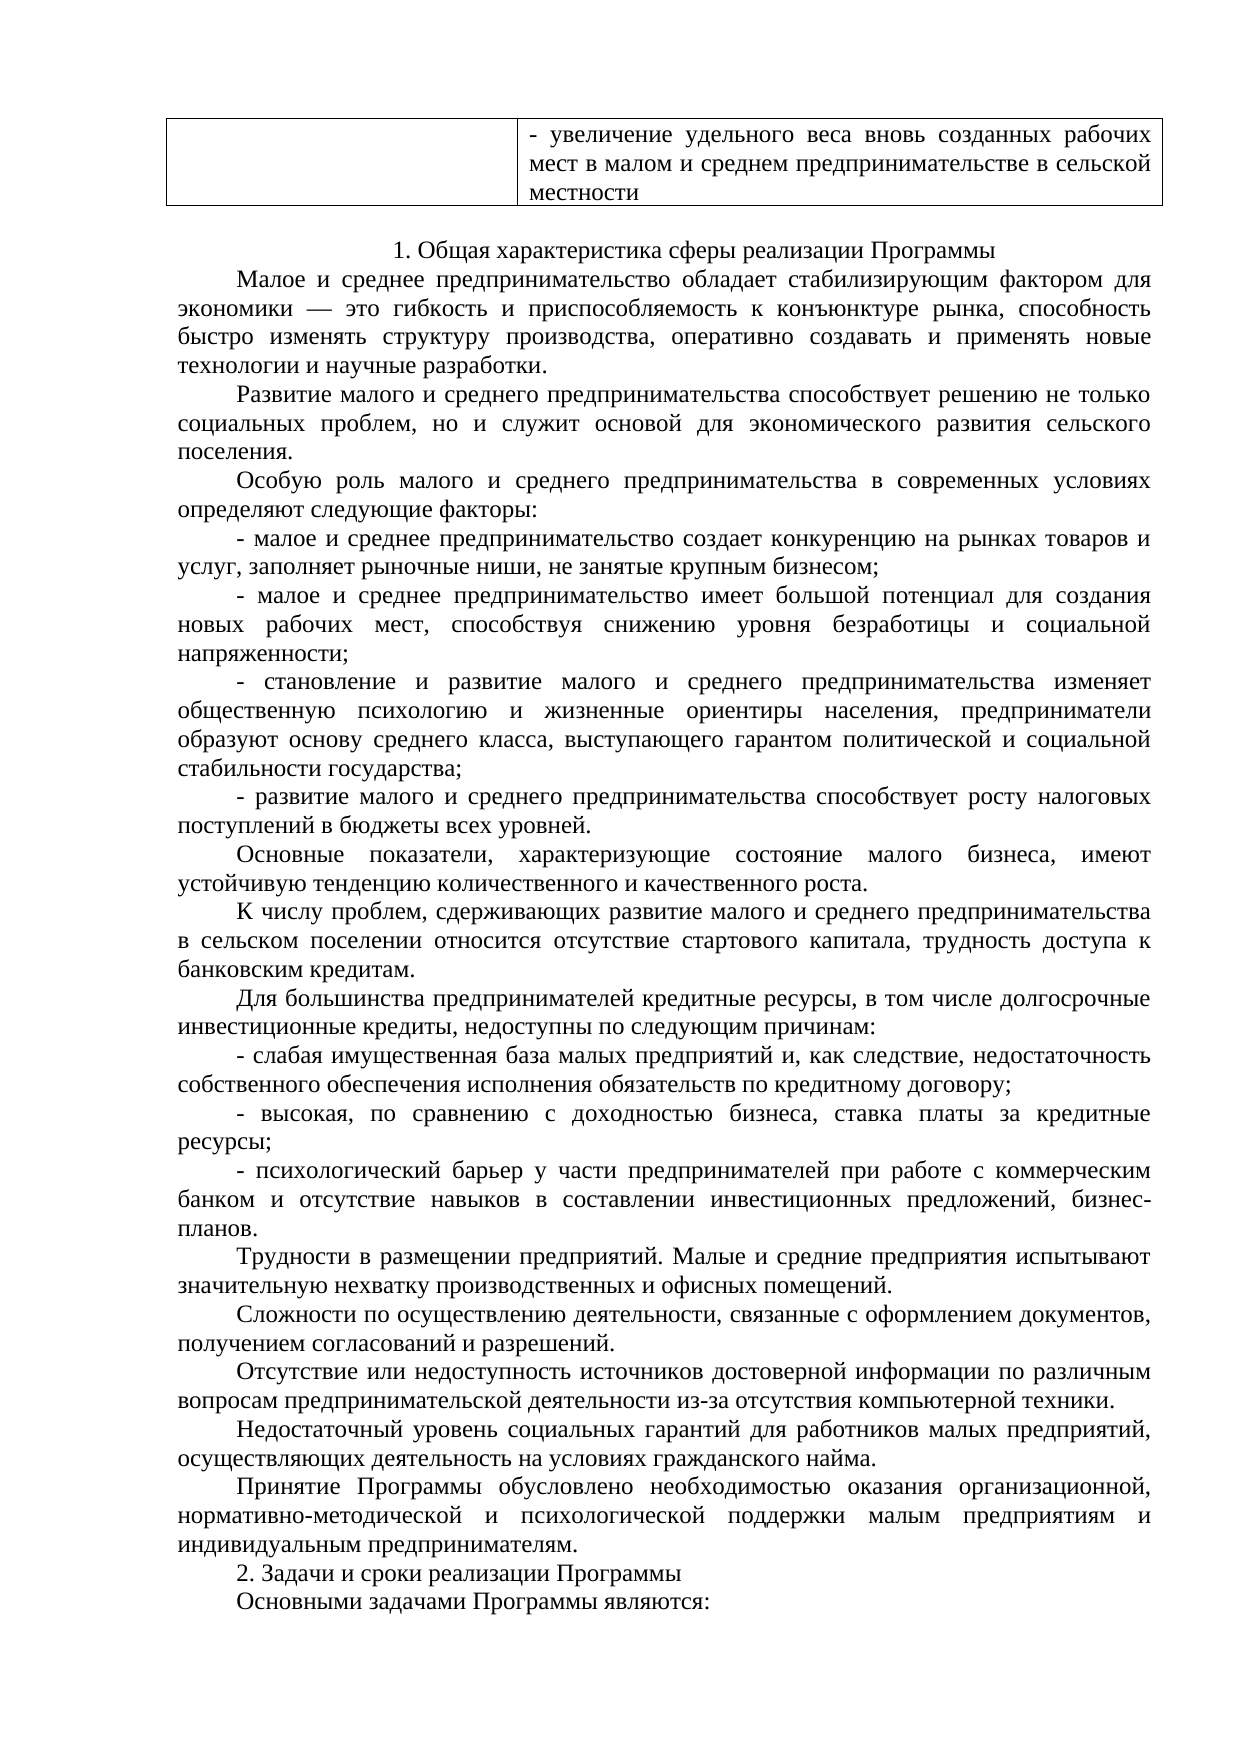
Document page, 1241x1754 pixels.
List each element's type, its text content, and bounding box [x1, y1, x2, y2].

text Недостаточный уровень социальных гарантий для работников малых предприятий, осуществляющих деятельность на условиях гражданского найма. [177, 1414, 1152, 1471]
text 1. Общая характеристика сферы реализации Программы [177, 235, 1152, 264]
text - развитие малого и среднего предпринимательства способствует росту налоговых поступлений в бюджеты всех уровней. [177, 781, 1152, 839]
text Отсутствие или недоступность источников достоверной информации по различным вопросам предпринимательской деятельности из-за отсутствия компьютерной техники. [177, 1356, 1152, 1414]
text К числу проблем, сдерживающих развитие малого и среднего предпринимательства в сельском поселении относится отсутствие стартового капитала, трудность доступа к банковским кредитам. [177, 896, 1152, 983]
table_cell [518, 119, 1162, 205]
text - малое и среднее предпринимательство создает конкуренцию на рынках товаров и услуг, заполняет рыночные ниши, не занятые крупным бизнесом; [177, 523, 1152, 580]
text Трудности в размещении предприятий. Малые и средние предприятия испытывают значительную нехватку производственных и офисных помещений. [177, 1241, 1152, 1299]
text Основные показатели, характеризующие состояние малого бизнеса, имеют устойчивую тенденцию количественного и качественного роста. [177, 839, 1152, 896]
text Сложности по осуществлению деятельности, связанные с оформлением документов, получением согласований и разрешений. [177, 1299, 1152, 1356]
text Принятие Программы обусловлено необходимостью оказания организационной, нормативно-методической и психологической поддержки малым предприятиям и индивидуальным предпринимателям. [177, 1471, 1152, 1558]
text 2. Задачи и сроки реализации Программы [177, 1558, 1152, 1586]
text - становление и развитие малого и среднего предпринимательства изменяет общественную психологию и жизненные ориентиры населения, предприниматели образуют основу среднего класса, выступающего гарантом политической и социальной стабильности государства; [177, 666, 1152, 781]
text Малое и среднее предпринимательство обладает стабилизирующим фактором для экономики — это гибкость и приспособляемость к конъюнктуре рынка, способность быстро изменять структуру производства, оперативно создавать и применять новые технологии и научные разработки. [177, 264, 1152, 379]
text Особую роль малого и среднего предпринимательства в современных условиях определяют следующие факторы: [177, 465, 1152, 523]
text Основными задачами Программы являются: [177, 1586, 1152, 1615]
text - психологический барьер у части предпринимателей при работе с коммерческим банком и отсутствие навыков в составлении инвестиционных предложений, бизнес-планов. [177, 1155, 1152, 1241]
text - высокая, по сравнению с доходностью бизнеса, ставка платы за кредитные ресурсы; [177, 1098, 1152, 1155]
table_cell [167, 119, 517, 205]
text Развитие малого и среднего предпринимательства способствует решению не только социальных проблем, но и служит основой для экономического развития сельского поселения. [177, 379, 1152, 465]
text - малое и среднее предпринимательство имеет большой потенциал для создания новых рабочих мест, способствуя снижению уровня безработицы и социальной напряженности; [177, 580, 1152, 666]
text Для большинства предпринимателей кредитные ресурсы, в том числе долгосрочные инвестиционные кредиты, недоступны по следующим причинам: [177, 983, 1152, 1040]
text - слабая имущественная база малых предприятий и, как следствие, недостаточность собственного обеспечения исполнения обязательств по кредитному договору; [177, 1040, 1152, 1098]
